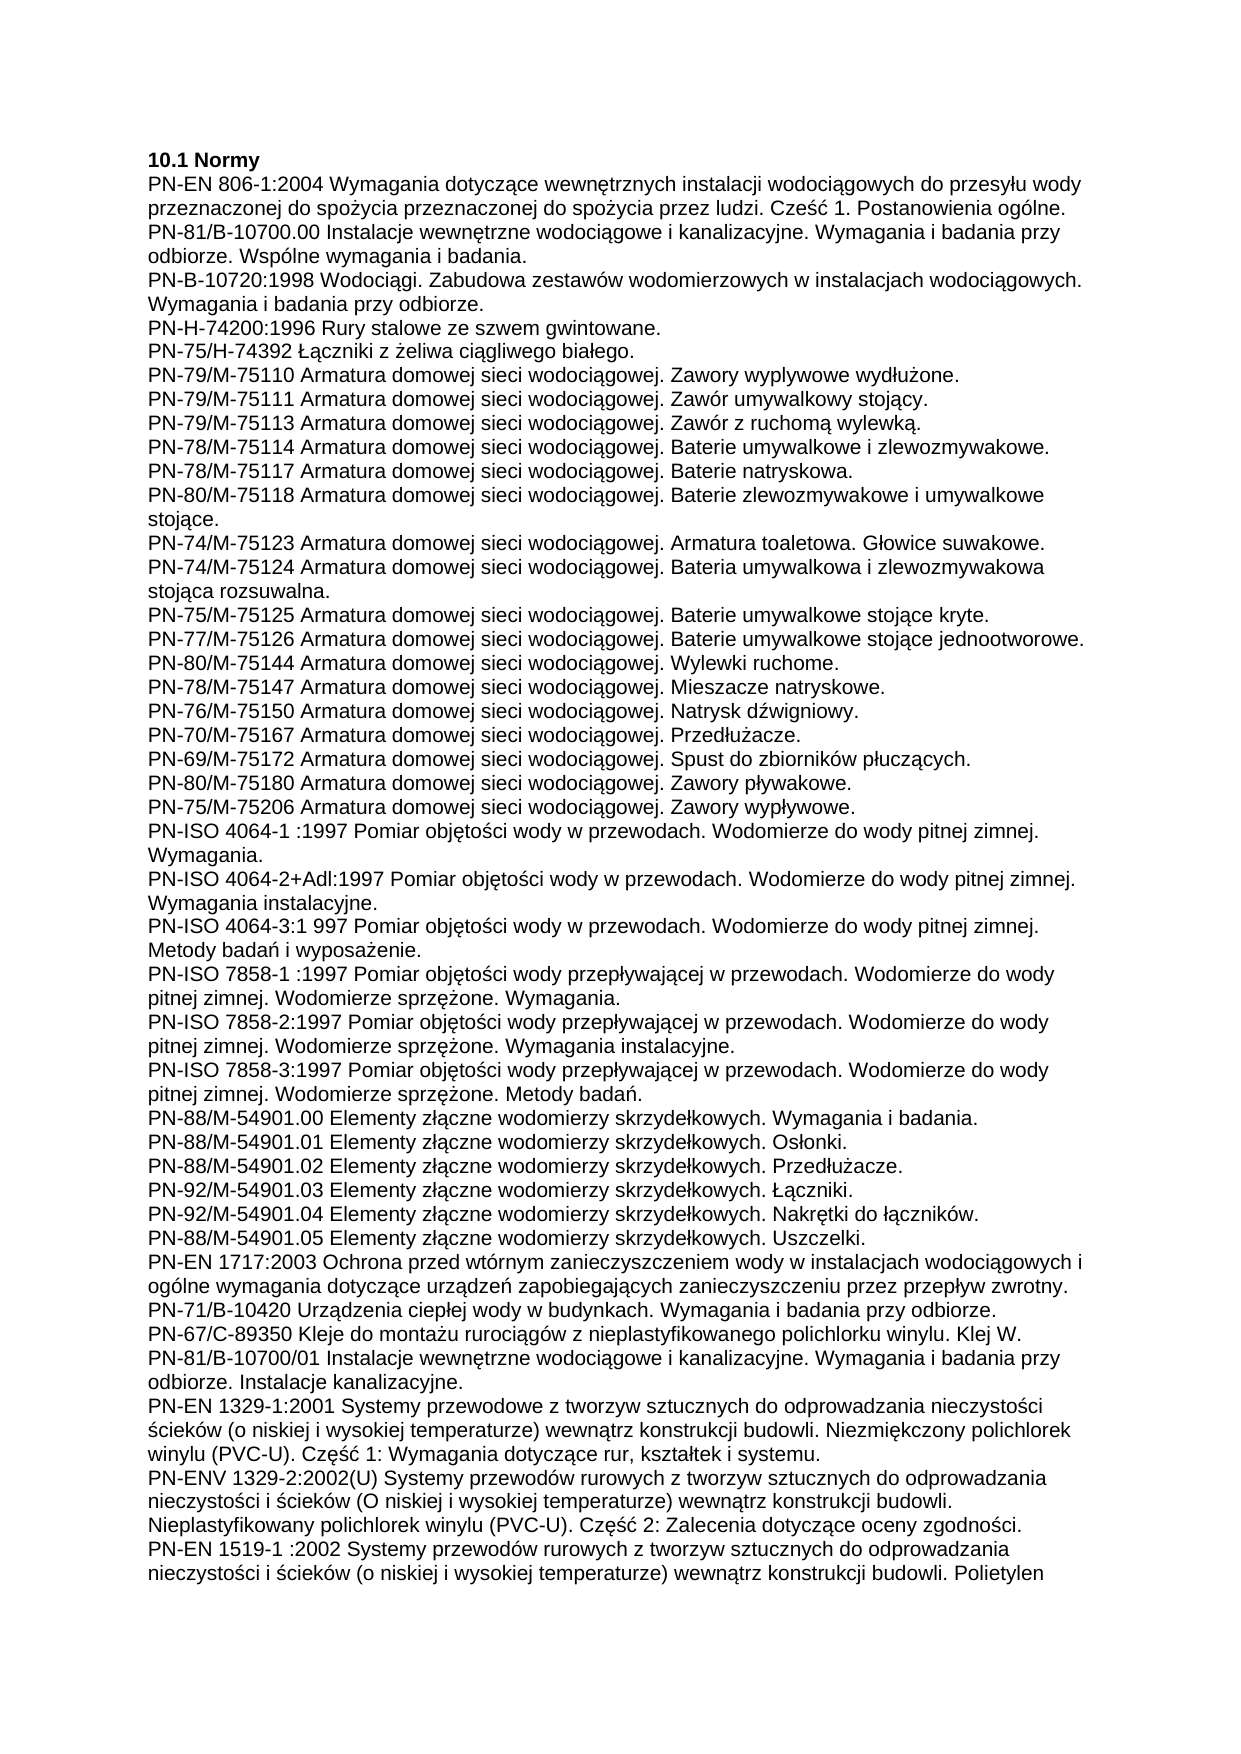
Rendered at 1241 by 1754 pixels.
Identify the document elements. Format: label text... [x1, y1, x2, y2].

text PN-80/M-75180 Armatura domowej sieci wodociągowej. Zawory pływakowe. [148, 771, 1093, 794]
text przeznaczonej do spożycia przeznaczonej do spożycia przez ludzi. Cześć 1. Postanowienia ogólne. [148, 196, 1093, 219]
text PN-ISO 4064-2+Adl:1997 Pomiar objętości wody w przewodach. Wodomierze do wody pitnej zimnej. [148, 866, 1093, 890]
text PN-76/M-75150 Armatura domowej sieci wodociągowej. Natrysk dźwigniowy. [148, 699, 1093, 723]
text PN-69/M-75172 Armatura domowej sieci wodociągowej. Spust do zbiorników płuczących. [148, 747, 1093, 771]
text PN-78/M-75117 Armatura domowej sieci wodociągowej. Baterie natryskowa. [148, 459, 1093, 483]
text PN-92/M-54901.04 Elementy złączne wodomierzy skrzydełkowych. Nakrętki do łączników. [148, 1202, 1093, 1226]
text 10.1 Normy [148, 148, 1093, 172]
text PN-92/M-54901.03 Elementy złączne wodomierzy skrzydełkowych. Łączniki. [148, 1178, 1093, 1202]
text PN-ISO 7858-2:1997 Pomiar objętości wody przepływającej w przewodach. Wodomierze do wody [148, 1010, 1093, 1034]
text PN-EN 1519-1 :2002 Systemy przewodów rurowych z tworzyw sztucznych do odprowadzania [148, 1537, 1093, 1561]
text Nieplastyfikowany polichlorek winylu (PVC-U). Część 2: Zalecenia dotyczące oceny zgodności. [148, 1513, 1093, 1537]
text stojące. [148, 507, 1093, 531]
text PN-78/M-75147 Armatura domowej sieci wodociągowej. Mieszacze natryskowe. [148, 675, 1093, 699]
text PN-75/H-74392 Łączniki z żeliwa ciągliwego białego. [148, 339, 1093, 363]
text PN-79/M-75110 Armatura domowej sieci wodociągowej. Zawory wyplywowe wydłużone. [148, 363, 1093, 387]
text Wymagania instalacyjne. [148, 890, 1093, 914]
text PN-ISO 4064-3:1 997 Pomiar objętości wody w przewodach. Wodomierze do wody pitnej zimnej. [148, 914, 1093, 938]
text PN-78/M-75114 Armatura domowej sieci wodociągowej. Baterie umywalkowe i zlewozmywakowe. [148, 435, 1093, 459]
text PN-ISO 7858-3:1997 Pomiar objętości wody przepływającej w przewodach. Wodomierze do wody [148, 1058, 1093, 1082]
text PN-ISO 4064-1 :1997 Pomiar objętości wody w przewodach. Wodomierze do wody pitnej zimnej. [148, 818, 1093, 842]
text PN-75/M-75125 Armatura domowej sieci wodociągowej. Baterie umywalkowe stojące kryte. [148, 603, 1093, 627]
text PN-88/M-54901.05 Elementy złączne wodomierzy skrzydełkowych. Uszczelki. [148, 1226, 1093, 1250]
text PN-B-10720:1998 Wodociągi. Zabudowa zestawów wodomierzowych w instalacjach wodociągowych. [148, 267, 1093, 291]
text PN-80/M-75144 Armatura domowej sieci wodociągowej. Wylewki ruchome. [148, 651, 1093, 675]
text odbiorze. Wspólne wymagania i badania. [148, 243, 1093, 267]
text PN-74/M-75123 Armatura domowej sieci wodociągowej. Armatura toaletowa. Głowice suwakowe. [148, 531, 1093, 555]
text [148, 1561, 1093, 1585]
text stojąca rozsuwalna. [148, 579, 1093, 603]
text PN-70/M-75167 Armatura domowej sieci wodociągowej. Przedłużacze. [148, 723, 1093, 747]
text pitnej zimnej. Wodomierze sprzężone. Wymagania. [148, 986, 1093, 1010]
text Metody badań i wyposażenie. [148, 938, 1093, 962]
text PN-81/B-10700/01 Instalacje wewnętrzne wodociągowe i kanalizacyjne. Wymagania i badania przy [148, 1346, 1093, 1369]
text PN-88/M-54901.00 Elementy złączne wodomierzy skrzydełkowych. Wymagania i badania. [148, 1106, 1093, 1130]
text PN-ENV 1329-2:2002(U) Systemy przewodów rurowych z tworzyw sztucznych do odprowadzania [148, 1465, 1093, 1489]
text PN-EN 1329-1:2001 Systemy przewodowe z tworzyw sztucznych do odprowadzania nieczystości [148, 1393, 1093, 1417]
text PN-71/B-10420 Urządzenia ciepłej wody w budynkach. Wymagania i badania przy odbiorze. [148, 1298, 1093, 1322]
text nieczystości i ścieków (O niskiej i wysokiej temperaturze) wewnątrz konstrukcji budowli. [148, 1489, 1093, 1513]
text PN-88/M-54901.02 Elementy złączne wodomierzy skrzydełkowych. Przedłużacze. [148, 1154, 1093, 1178]
text PN-77/M-75126 Armatura domowej sieci wodociągowej. Baterie umywalkowe stojące jednootworowe. [148, 627, 1093, 651]
text PN-75/M-75206 Armatura domowej sieci wodociągowej. Zawory wypływowe. [148, 794, 1093, 818]
text PN-79/M-75113 Armatura domowej sieci wodociągowej. Zawór z ruchomą wylewką. [148, 411, 1093, 435]
text pitnej zimnej. Wodomierze sprzężone. Metody badań. [148, 1082, 1093, 1106]
text PN-88/M-54901.01 Elementy złączne wodomierzy skrzydełkowych. Osłonki. [148, 1130, 1093, 1154]
text ścieków (o niskiej i wysokiej temperaturze) wewnątrz konstrukcji budowli. Niezmiękczony polichlorek [148, 1417, 1093, 1441]
text PN-81/B-10700.00 Instalacje wewnętrzne wodociągowe i kanalizacyjne. Wymagania i badania przy [148, 219, 1093, 243]
text PN-H-74200:1996 Rury stalowe ze szwem gwintowane. [148, 315, 1093, 339]
text ogólne wymagania dotyczące urządzeń zapobiegających zanieczyszczeniu przez przepływ zwrotny. [148, 1274, 1093, 1298]
text PN-67/C-89350 Kleje do montażu rurociągów z nieplastyfikowanego polichlorku winylu. Klej W. [148, 1322, 1093, 1346]
text PN-74/M-75124 Armatura domowej sieci wodociągowej. Bateria umywalkowa i zlewozmywakowa [148, 555, 1093, 579]
text PN-EN 1717:2003 Ochrona przed wtórnym zanieczyszczeniem wody w instalacjach wodociągowych i [148, 1250, 1093, 1274]
text PN-ISO 7858-1 :1997 Pomiar objętości wody przepływającej w przewodach. Wodomierze do wody [148, 962, 1093, 986]
text PN-79/M-75111 Armatura domowej sieci wodociągowej. Zawór umywalkowy stojący. [148, 387, 1093, 411]
text Wymagania. [148, 842, 1093, 866]
text winylu (PVC-U). Część 1: Wymagania dotyczące rur, kształtek i systemu. [148, 1441, 1093, 1465]
text pitnej zimnej. Wodomierze sprzężone. Wymagania instalacyjne. [148, 1034, 1093, 1058]
text Wymagania i badania przy odbiorze. [148, 291, 1093, 315]
text odbiorze. Instalacje kanalizacyjne. [148, 1369, 1093, 1393]
text PN-80/M-75118 Armatura domowej sieci wodociągowej. Baterie zlewozmywakowe i umywalkowe [148, 483, 1093, 507]
text PN-EN 806-1:2004 Wymagania dotyczące wewnętrznych instalacji wodociągowych do przesyłu wody [148, 172, 1093, 196]
